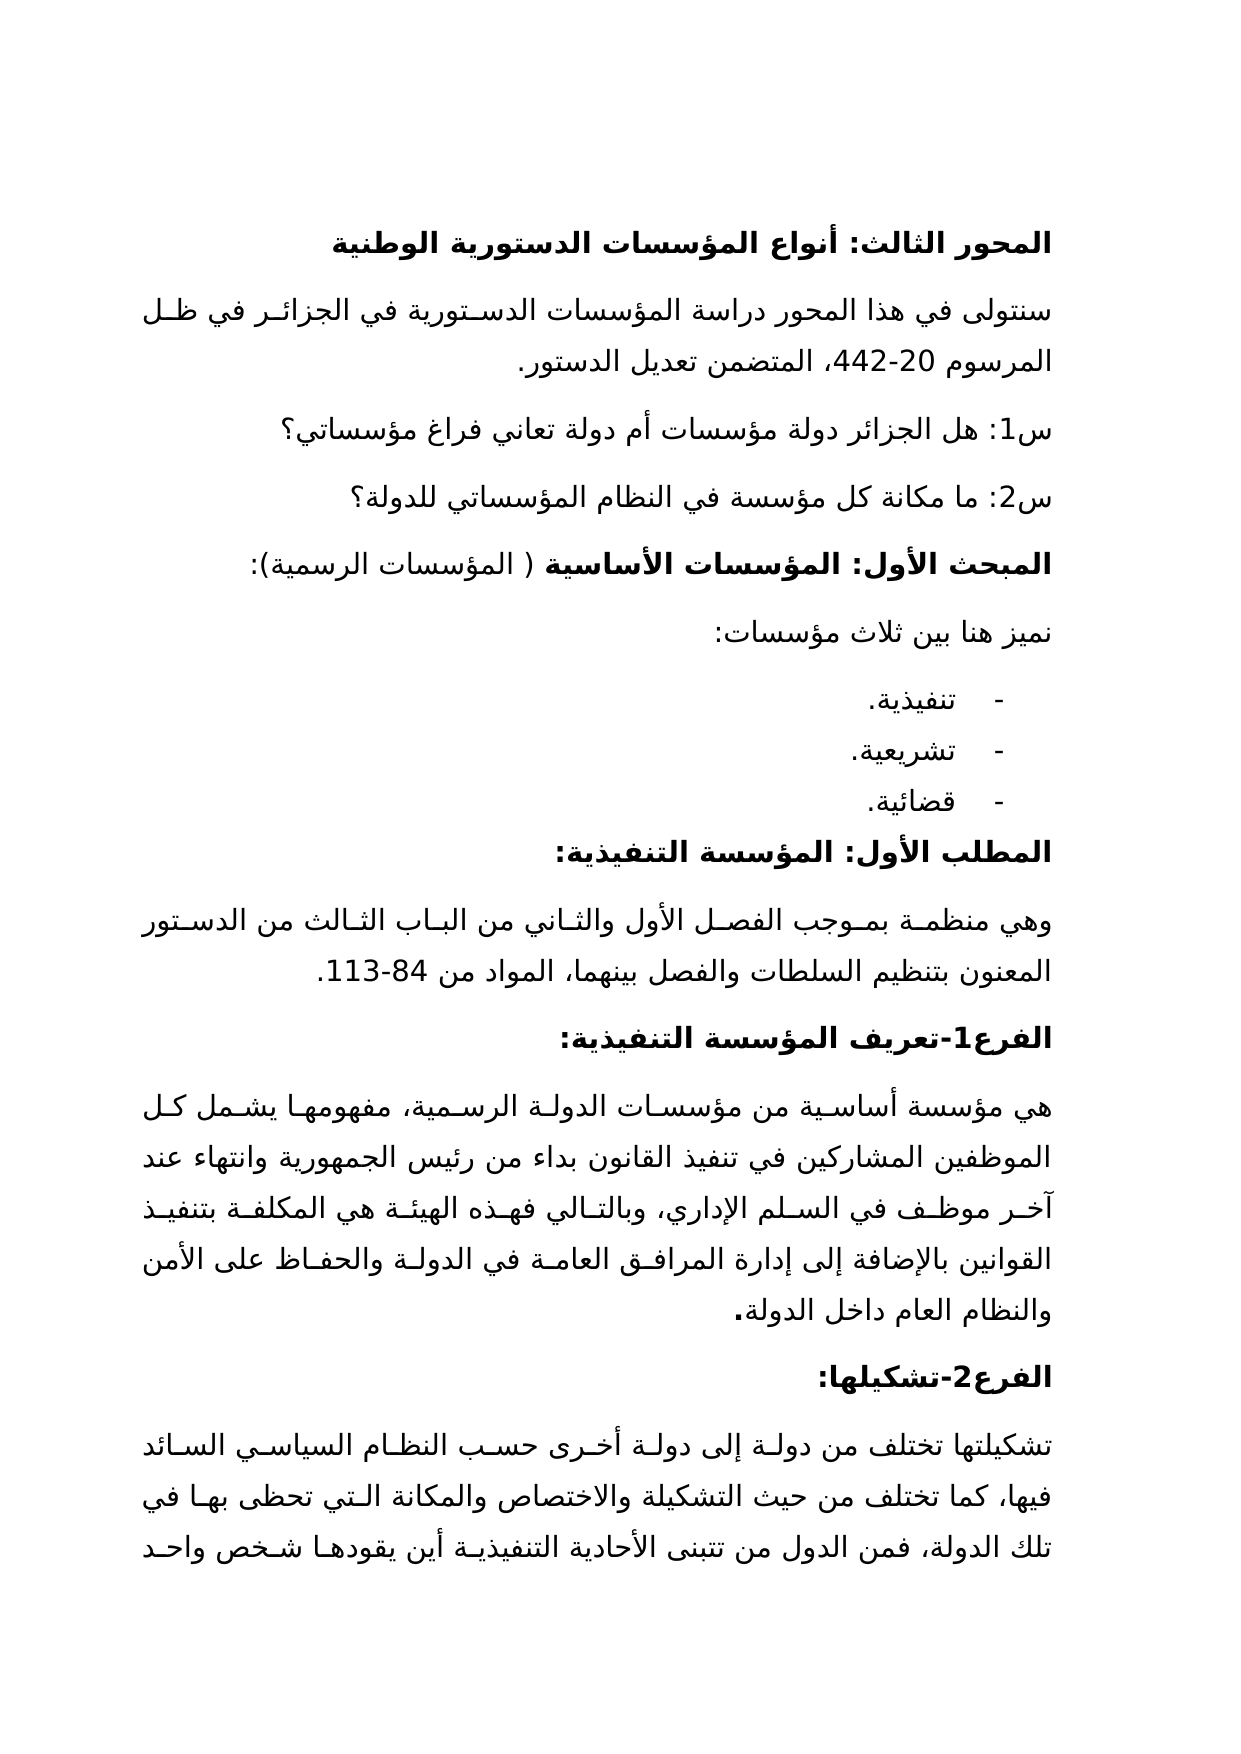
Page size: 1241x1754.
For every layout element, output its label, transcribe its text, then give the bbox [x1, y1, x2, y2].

text المطلب الأول: المؤسسة التنفيذية: [142, 836, 1053, 869]
text الفرع1-تعريف المؤسسة التنفيذية: [142, 1022, 1053, 1056]
text سنتولى في هذا المحور دراسة المؤسسات الدستورية في الجزائر في ظل المرسوم 20-442، المتضمن تعديل الدستور. [142, 294, 1053, 379]
text المبحث الأول: المؤسسات الأساسية ( المؤسسات الرسمية): [142, 547, 1053, 581]
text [142, 1428, 1053, 1564]
text س2: ما مكانة كل مؤسسة في النظام المؤسساتي للدولة؟ [142, 480, 1053, 514]
text هي مؤسسة أساسية من مؤسسات الدولة الرسمية، مفهومها يشمل كل الموظفين المشاركين في تنفيذ القانون بداء من رئيس الجمهورية وانتهاء عند آخر موظف في السلم الإداري، وبالتالي فهذه الهيئة هي المكلفة بتنفيذ القوانين بالإضافة إلى إدارة المرافق العامة في الدولة والحفاظ على الأمن والنظام العام داخل الدولة. [142, 1089, 1053, 1327]
text وهي منظمة بموجب الفصل الأول والثاني من الباب الثالث من الدستور المعنون بتنظيم السلطات والفصل بينهما، المواد من 84-113. [142, 903, 1053, 988]
list تشريعية. [142, 734, 994, 768]
list تنفيذية. [142, 683, 994, 717]
text المحور الثالث: أنواع المؤسسات الدستورية الوطنية [142, 226, 1053, 260]
text نميز هنا بين ثلاث مؤسسات: [142, 615, 1053, 649]
list قضائية. [142, 784, 994, 818]
text الفرع2-تشكيلها: [142, 1361, 1053, 1394]
text س1: هل الجزائر دولة مؤسسات أم دولة تعاني فراغ مؤسساتي؟ [142, 412, 1053, 446]
